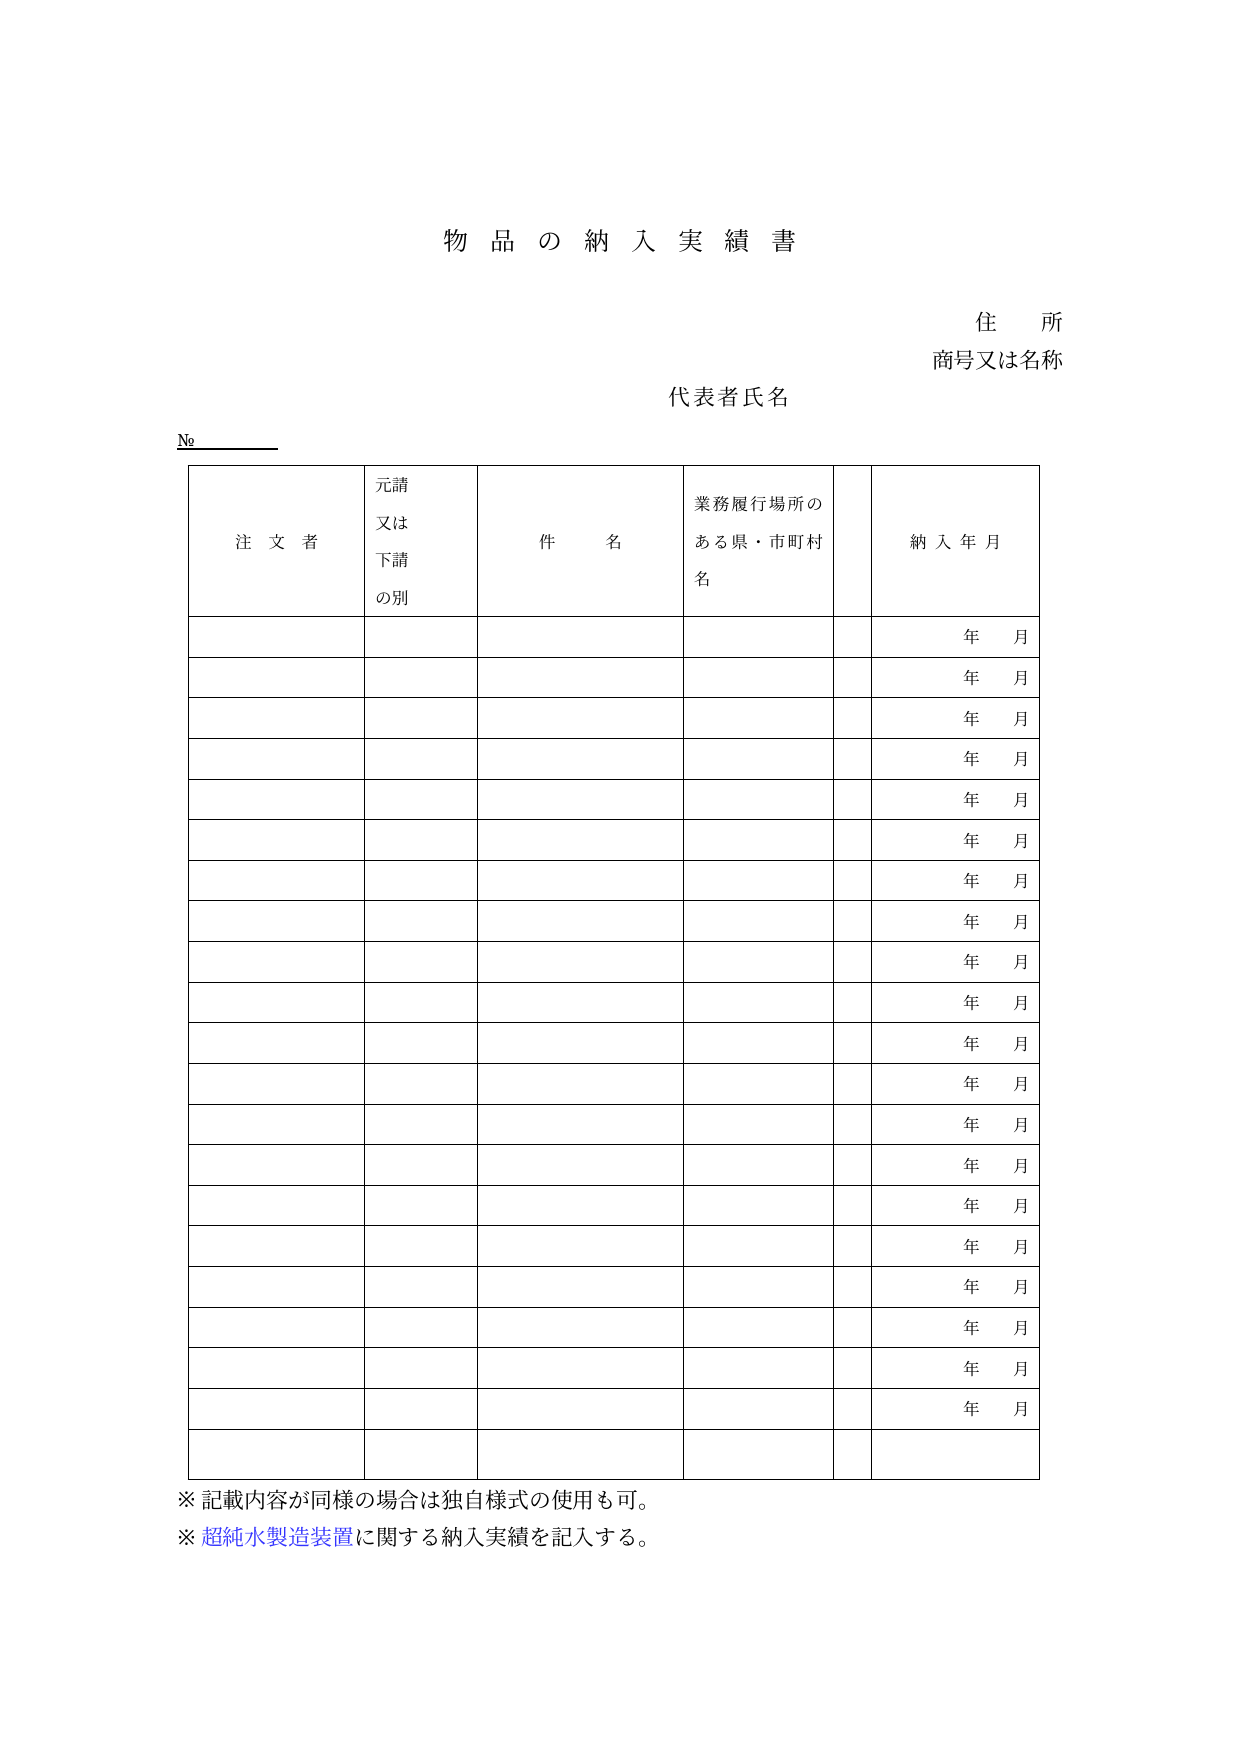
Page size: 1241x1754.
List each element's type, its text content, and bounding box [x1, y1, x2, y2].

table_cell 年 月 [872, 861, 1039, 900]
table_cell [834, 820, 871, 860]
table_cell [478, 658, 683, 697]
table_header [834, 466, 871, 616]
table_cell [478, 1023, 683, 1063]
table_cell [834, 1186, 871, 1225]
table_cell [365, 658, 477, 697]
table_cell [684, 1226, 833, 1266]
table_cell [478, 1226, 683, 1266]
table_cell [834, 698, 871, 738]
table_cell [189, 1064, 364, 1103]
table_cell [189, 1186, 364, 1225]
table_header 注文者 [189, 466, 364, 616]
table_cell 年 月 [872, 780, 1039, 819]
table_cell [365, 1430, 477, 1479]
table_cell 年 月 [872, 1389, 1039, 1428]
table_cell 年 月 [872, 617, 1039, 657]
table_cell [684, 1023, 833, 1063]
table_cell 年 月 [872, 1308, 1039, 1347]
table_cell [478, 1348, 683, 1388]
table_cell [834, 942, 871, 982]
table_cell [684, 1186, 833, 1225]
table_cell [189, 1105, 364, 1144]
table_cell [834, 780, 871, 819]
table_cell [834, 1430, 871, 1479]
table_cell [365, 942, 477, 982]
table_cell [834, 617, 871, 657]
table_cell [684, 698, 833, 738]
table_cell [189, 1226, 364, 1266]
table_cell 年 月 [872, 1105, 1039, 1144]
table_cell [478, 1308, 683, 1347]
table_cell [478, 1267, 683, 1307]
table_cell [478, 1186, 683, 1225]
table_cell [189, 698, 364, 738]
table_cell [365, 901, 477, 941]
table_cell [478, 780, 683, 819]
text № [177, 421, 1063, 459]
table_cell [684, 1389, 833, 1428]
table_cell [189, 1389, 364, 1428]
table_cell [834, 901, 871, 941]
table_cell 年 月 [872, 1267, 1039, 1307]
text 商号又は名称 [177, 340, 1063, 377]
table_cell [189, 861, 364, 900]
table_cell [834, 658, 871, 697]
table_cell [834, 1308, 871, 1347]
table_cell 年 月 [872, 1145, 1039, 1185]
table_cell 年 月 [872, 1348, 1039, 1388]
text ※ 記載内容が同様の場合は独自様式の使用も可。 [177, 1480, 1063, 1518]
table_cell 年 月 [872, 1064, 1039, 1103]
table_cell [684, 1267, 833, 1307]
table_cell [684, 1105, 833, 1144]
table_cell [684, 780, 833, 819]
text ※ 超純水製造装置に関する納入実績を記入する。 [177, 1518, 1063, 1555]
table_cell [365, 983, 477, 1022]
table_cell [478, 1145, 683, 1185]
table_cell [478, 1064, 683, 1103]
table_cell [684, 617, 833, 657]
table_cell [478, 698, 683, 738]
table_cell [365, 1145, 477, 1185]
table_cell [684, 1064, 833, 1103]
table_cell [684, 942, 833, 982]
table_cell 年 月 [872, 698, 1039, 738]
table_cell [365, 861, 477, 900]
table_cell [365, 1226, 477, 1266]
table_cell [365, 1308, 477, 1347]
table_cell [834, 1267, 871, 1307]
table_cell [478, 739, 683, 778]
table_cell 年 月 [872, 739, 1039, 778]
table_cell [365, 739, 477, 778]
table_cell [684, 983, 833, 1022]
text 代表者氏名 [177, 377, 1063, 415]
table_cell [365, 1105, 477, 1144]
table_cell [834, 1389, 871, 1428]
table_cell [684, 901, 833, 941]
table_cell [872, 1430, 1039, 1479]
table_cell [478, 1430, 683, 1479]
table_cell [834, 1064, 871, 1103]
table_cell [189, 983, 364, 1022]
table_header 件名 [478, 466, 683, 616]
table_cell [478, 1105, 683, 1144]
table_cell [189, 1308, 364, 1347]
table_cell 年 月 [872, 942, 1039, 982]
table_cell [684, 1348, 833, 1388]
table_cell [189, 1267, 364, 1307]
table_cell 年 月 [872, 1226, 1039, 1266]
table_cell [478, 1389, 683, 1428]
table_cell [834, 1226, 871, 1266]
table_cell [834, 861, 871, 900]
table_cell [189, 942, 364, 982]
table_cell 年 月 [872, 820, 1039, 860]
table_cell 年 月 [872, 1186, 1039, 1225]
table_cell [365, 820, 477, 860]
table_cell [834, 1105, 871, 1144]
table_cell [365, 698, 477, 738]
table_cell [189, 780, 364, 819]
table_cell 年 月 [872, 901, 1039, 941]
table_cell [478, 617, 683, 657]
table_cell 年 月 [872, 1023, 1039, 1063]
table_cell [189, 901, 364, 941]
table_cell [189, 617, 364, 657]
table_cell [834, 739, 871, 778]
table_cell [189, 1023, 364, 1063]
table_cell [684, 658, 833, 697]
table_cell 年 月 [872, 658, 1039, 697]
table_cell [684, 820, 833, 860]
table_cell [365, 1267, 477, 1307]
table_cell [189, 658, 364, 697]
text 物品の納入実績書 [177, 221, 1063, 259]
table_cell [684, 739, 833, 778]
table_cell [189, 1430, 364, 1479]
table_cell [365, 617, 477, 657]
table_cell [834, 1348, 871, 1388]
table_cell [365, 1389, 477, 1428]
table_cell [684, 1145, 833, 1185]
table_cell 年 月 [872, 983, 1039, 1022]
table_cell [365, 1186, 477, 1225]
table_cell [189, 820, 364, 860]
table_cell [478, 901, 683, 941]
table_cell [365, 1064, 477, 1103]
table_cell [478, 820, 683, 860]
table_cell [478, 942, 683, 982]
table_cell [189, 1145, 364, 1185]
table_cell [834, 1023, 871, 1063]
table_cell [365, 780, 477, 819]
table_cell [365, 1348, 477, 1388]
table_cell [478, 861, 683, 900]
table_header 納入年月 [872, 466, 1039, 616]
table_cell [684, 1430, 833, 1479]
text 住所 [177, 302, 1063, 340]
table_cell [189, 739, 364, 778]
table_header 業務履行場所のある県・市町村名 [684, 466, 833, 616]
table_cell [684, 1308, 833, 1347]
table_header 元請 又は 下請 の別 [365, 466, 477, 616]
table_cell [834, 1145, 871, 1185]
table_cell [478, 983, 683, 1022]
table_cell [684, 861, 833, 900]
table_cell [365, 1023, 477, 1063]
table_cell [189, 1348, 364, 1388]
table_cell [834, 983, 871, 1022]
